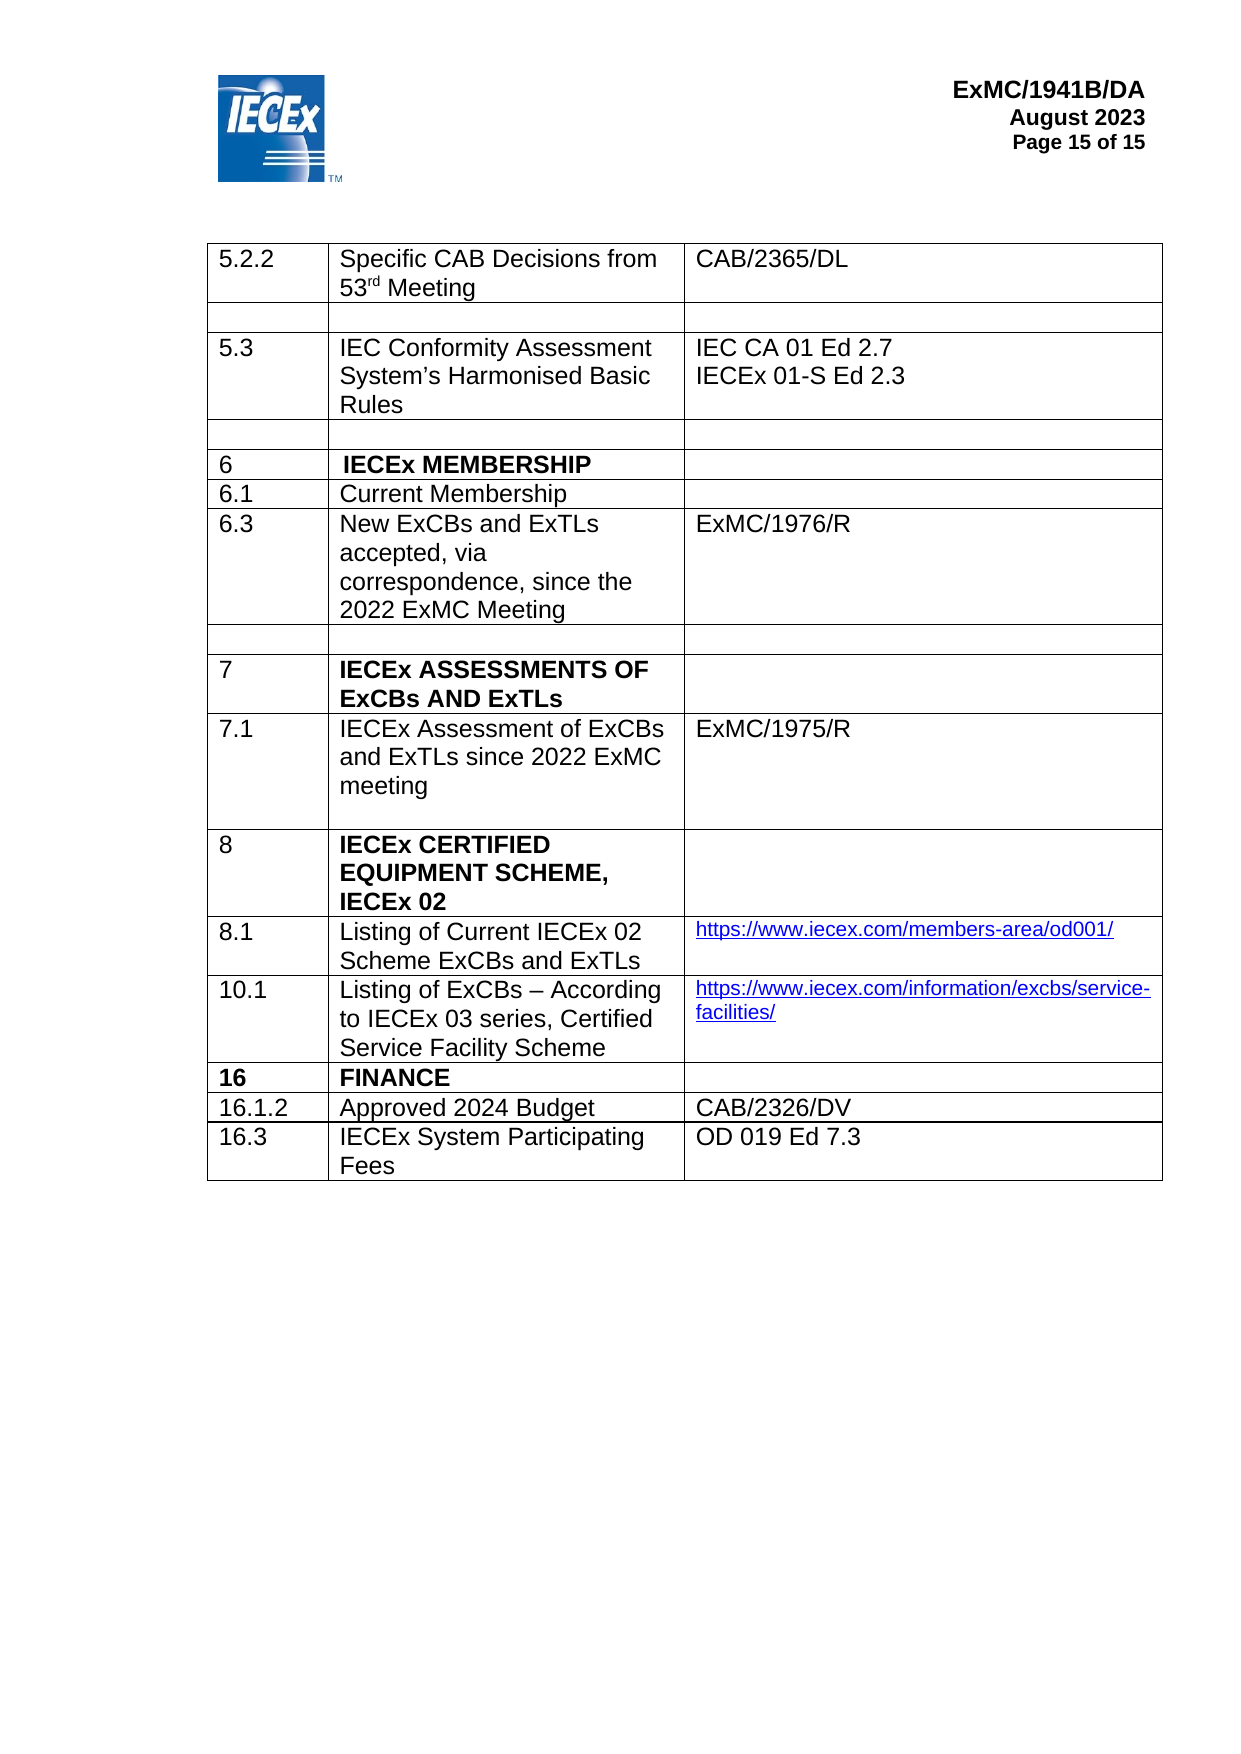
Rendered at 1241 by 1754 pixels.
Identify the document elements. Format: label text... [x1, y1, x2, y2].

table_cell 6.3 [208, 509, 328, 624]
table_cell [685, 450, 1162, 478]
table_cell IEC Conformity Assessment System’s Harmonised Basic Rules [329, 333, 684, 419]
table_cell FINANCE [329, 1063, 684, 1092]
table_cell https://www.iecex.com/members-area/od001/ [685, 917, 1162, 974]
table_cell 5.3 [208, 333, 328, 419]
table_cell ExMC/1976/R [685, 509, 1162, 624]
table_cell IECEx Assessment of ExCBs and ExTLs since 2022 ExMC meeting [329, 714, 684, 829]
table_cell 8 [208, 830, 328, 916]
table_cell ExMC/1975/R [685, 714, 1162, 829]
table_cell 6 [208, 450, 328, 478]
table_cell [208, 303, 328, 332]
table_cell [685, 625, 1162, 654]
table_cell Listing of ExCBs – According to IECEx 03 series, Certified Service Facility Scheme [329, 976, 684, 1062]
table_cell 16.1.2 [208, 1093, 328, 1121]
table_cell 10.1 [208, 976, 328, 1062]
table_cell IECEx CERTIFIED EQUIPMENT SCHEME, IECEx 02 [329, 830, 684, 916]
table_cell [685, 1063, 1162, 1092]
table_cell [685, 420, 1162, 449]
table_cell 5.2.2 [208, 244, 328, 302]
table_cell [208, 625, 328, 654]
table_cell Current Membership [329, 480, 684, 508]
table_cell Approved 2024 Budget [329, 1093, 684, 1121]
table_cell 8.1 [208, 917, 328, 974]
table_cell IECEx MEMBERSHIP [329, 450, 684, 478]
table_cell [685, 830, 1162, 916]
table_cell CAB/2326/DV [685, 1093, 1162, 1121]
table_cell New ExCBs and ExTLs accepted, via correspondence, since the 2022 ExMC Meeting [329, 509, 684, 624]
table_cell 6.1 [208, 480, 328, 508]
table_cell [329, 420, 684, 449]
table_cell IECEx System Participating Fees [329, 1123, 684, 1180]
table_cell Listing of Current IECEx 02 Scheme ExCBs and ExTLs [329, 917, 684, 974]
table_cell 16.3 [208, 1123, 328, 1180]
table_cell [329, 303, 684, 332]
table_cell IEC CA 01 Ed 2.7 IECEx 01-S Ed 2.3 [685, 333, 1162, 419]
table_cell [208, 420, 328, 449]
table_cell OD 019 Ed 7.3 [685, 1123, 1162, 1180]
table_cell IECEx ASSESSMENTS OF ExCBs AND ExTLs [329, 655, 684, 713]
table_cell 7 [208, 655, 328, 713]
table_cell CAB/2365/DL [685, 244, 1162, 302]
table_cell [685, 655, 1162, 713]
table_cell [685, 480, 1162, 508]
table_cell 7.1 [208, 714, 328, 829]
table_cell [329, 625, 684, 654]
picture [218, 75, 342, 182]
table_cell Specific CAB Decisions from 53rd Meeting [329, 244, 684, 302]
table_cell [685, 303, 1162, 332]
table_cell https://www.iecex.com/information/excbs/service-facilities/ [685, 976, 1162, 1062]
table_cell 16 [208, 1063, 328, 1092]
